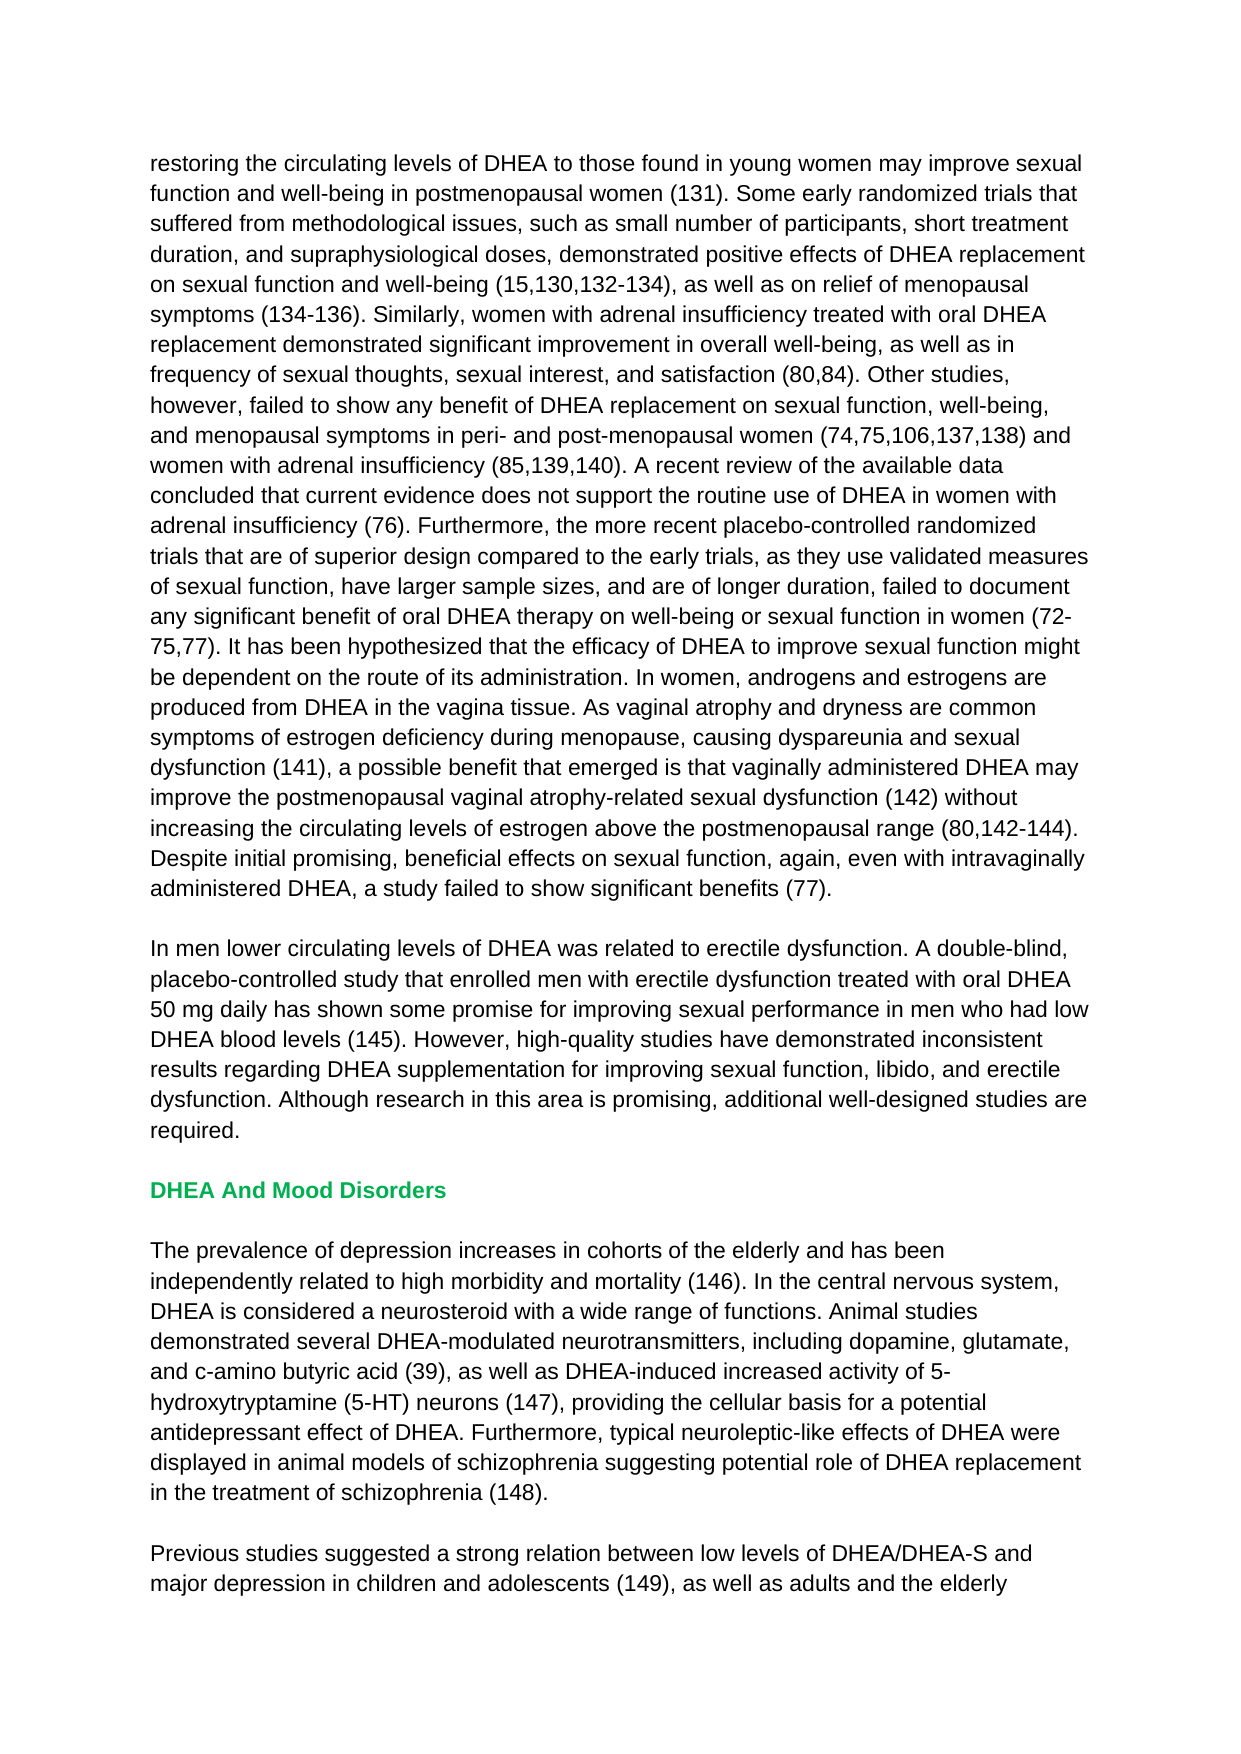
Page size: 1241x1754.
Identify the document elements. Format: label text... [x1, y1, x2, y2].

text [150, 1539, 1090, 1596]
text DHEA And Mood Disorders [150, 1177, 1090, 1203]
text The prevalence of depression increases in cohorts of the elderly and has been independently related to high morbidity and mortality (146). In the central nervous system, DHEA is considered a neurosteroid with a wide range of functions. Animal studies demonstrated several DHEA-modulated neurotransmitters, including dopamine, glutamate, and c-amino butyric acid (39), as well as DHEA-induced increased activity of 5-hydroxytryptamine (5-HT) neurons (147), providing the cellular basis for a potential antidepressant effect of DHEA. Furthermore, typical neuroleptic-like effects of DHEA were displayed in animal models of schizophrenia suggesting potential role of DHEA replacement in the treatment of schizophrenia (148). [150, 1237, 1090, 1506]
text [150, 150, 1090, 901]
text In men lower circulating levels of DHEA was related to erectile dysfunction. A double-blind, placebo-controlled study that enrolled men with erectile dysfunction treated with oral DHEA 50 mg daily has shown some promise for improving sexual performance in men who had low DHEA blood levels (145). However, high-quality studies have demonstrated inconsistent results regarding DHEA supplementation for improving sexual function, libido, and erectile dysfunction. Although research in this area is promising, additional well-designed studies are required. [150, 935, 1090, 1143]
